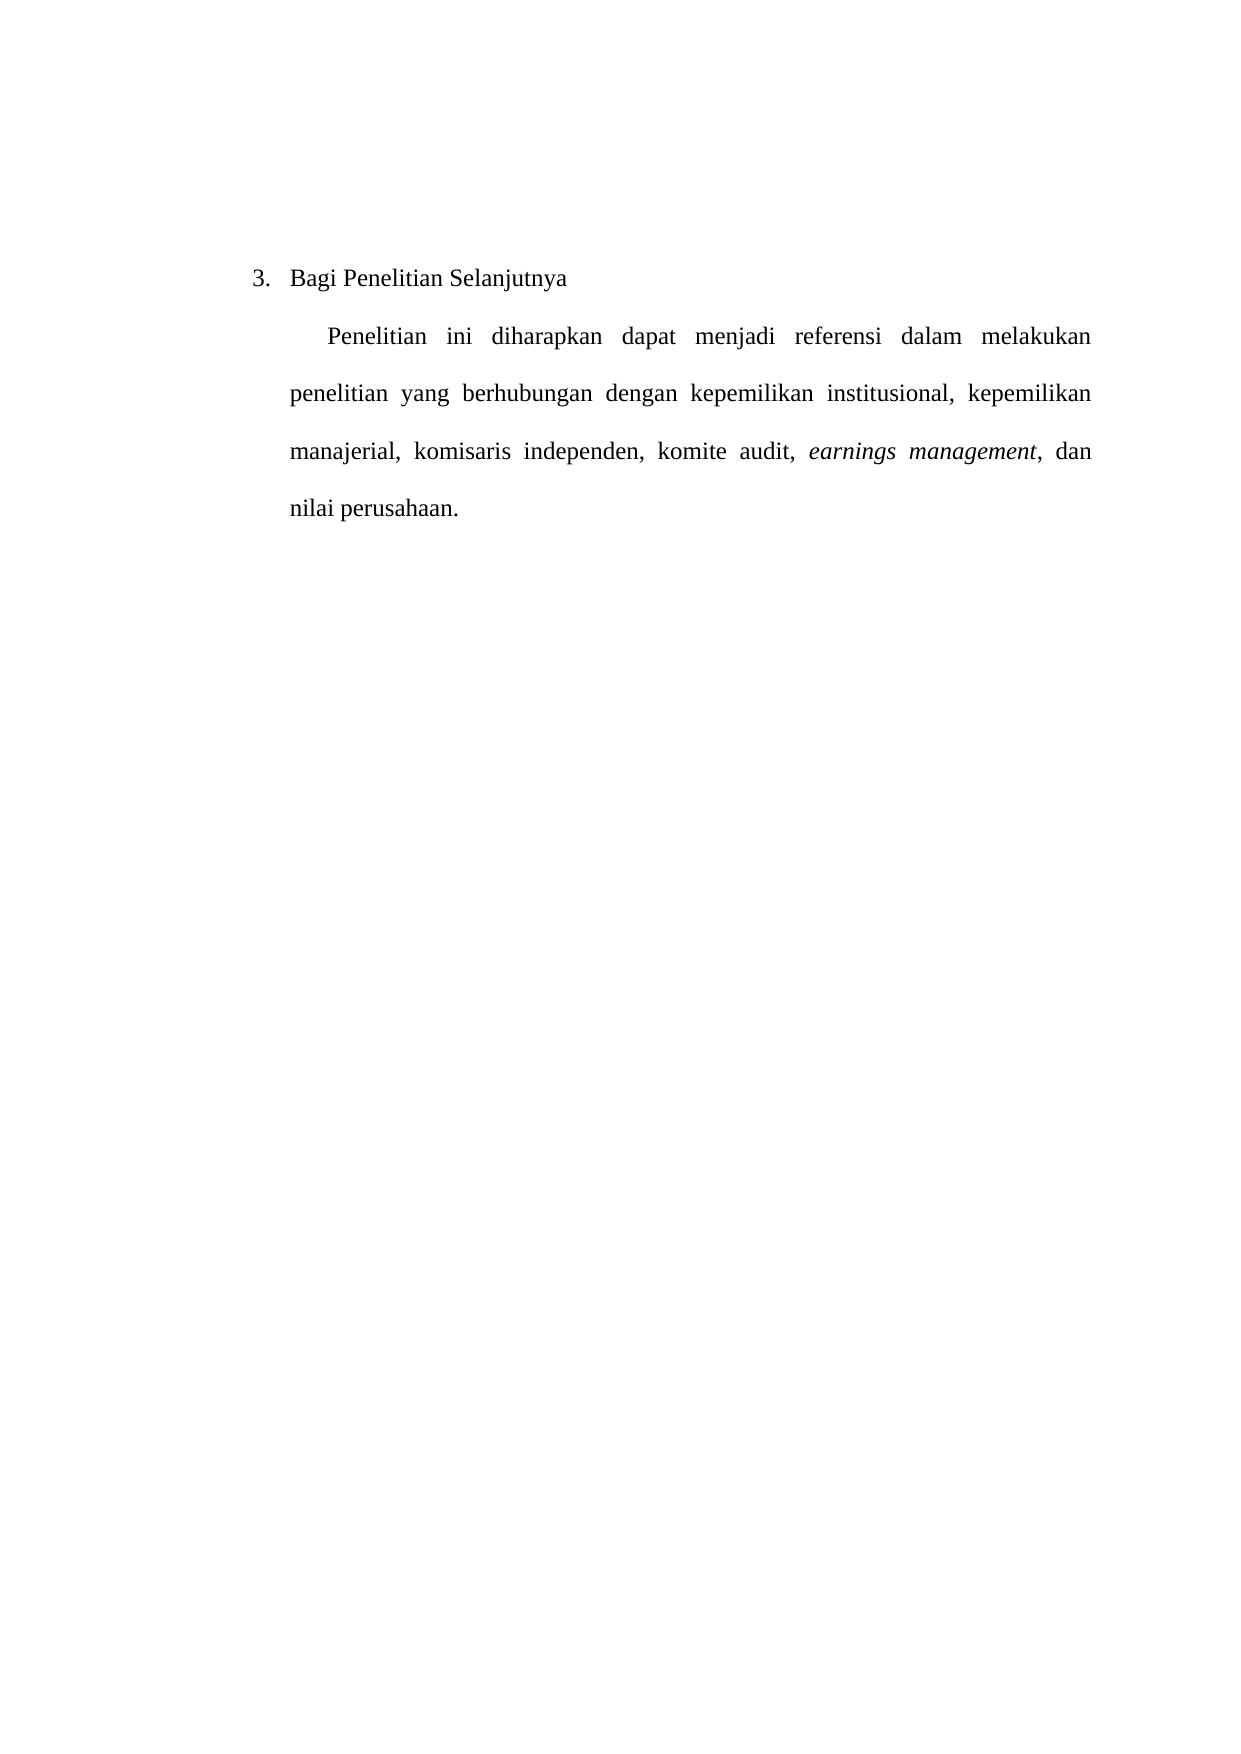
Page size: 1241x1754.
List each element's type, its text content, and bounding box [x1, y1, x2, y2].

list Bagi Penelitian Selanjutnya [252, 263, 1092, 292]
list Penelitian ini diharapkan dapat menjadi referensi dalam melakukan penelitian yang berhubungan dengan kepemilikan institusional, kepemilikan manajerial, komisaris independen, komite audit, earnings management, dan nilai perusahaan. [289, 321, 1092, 522]
